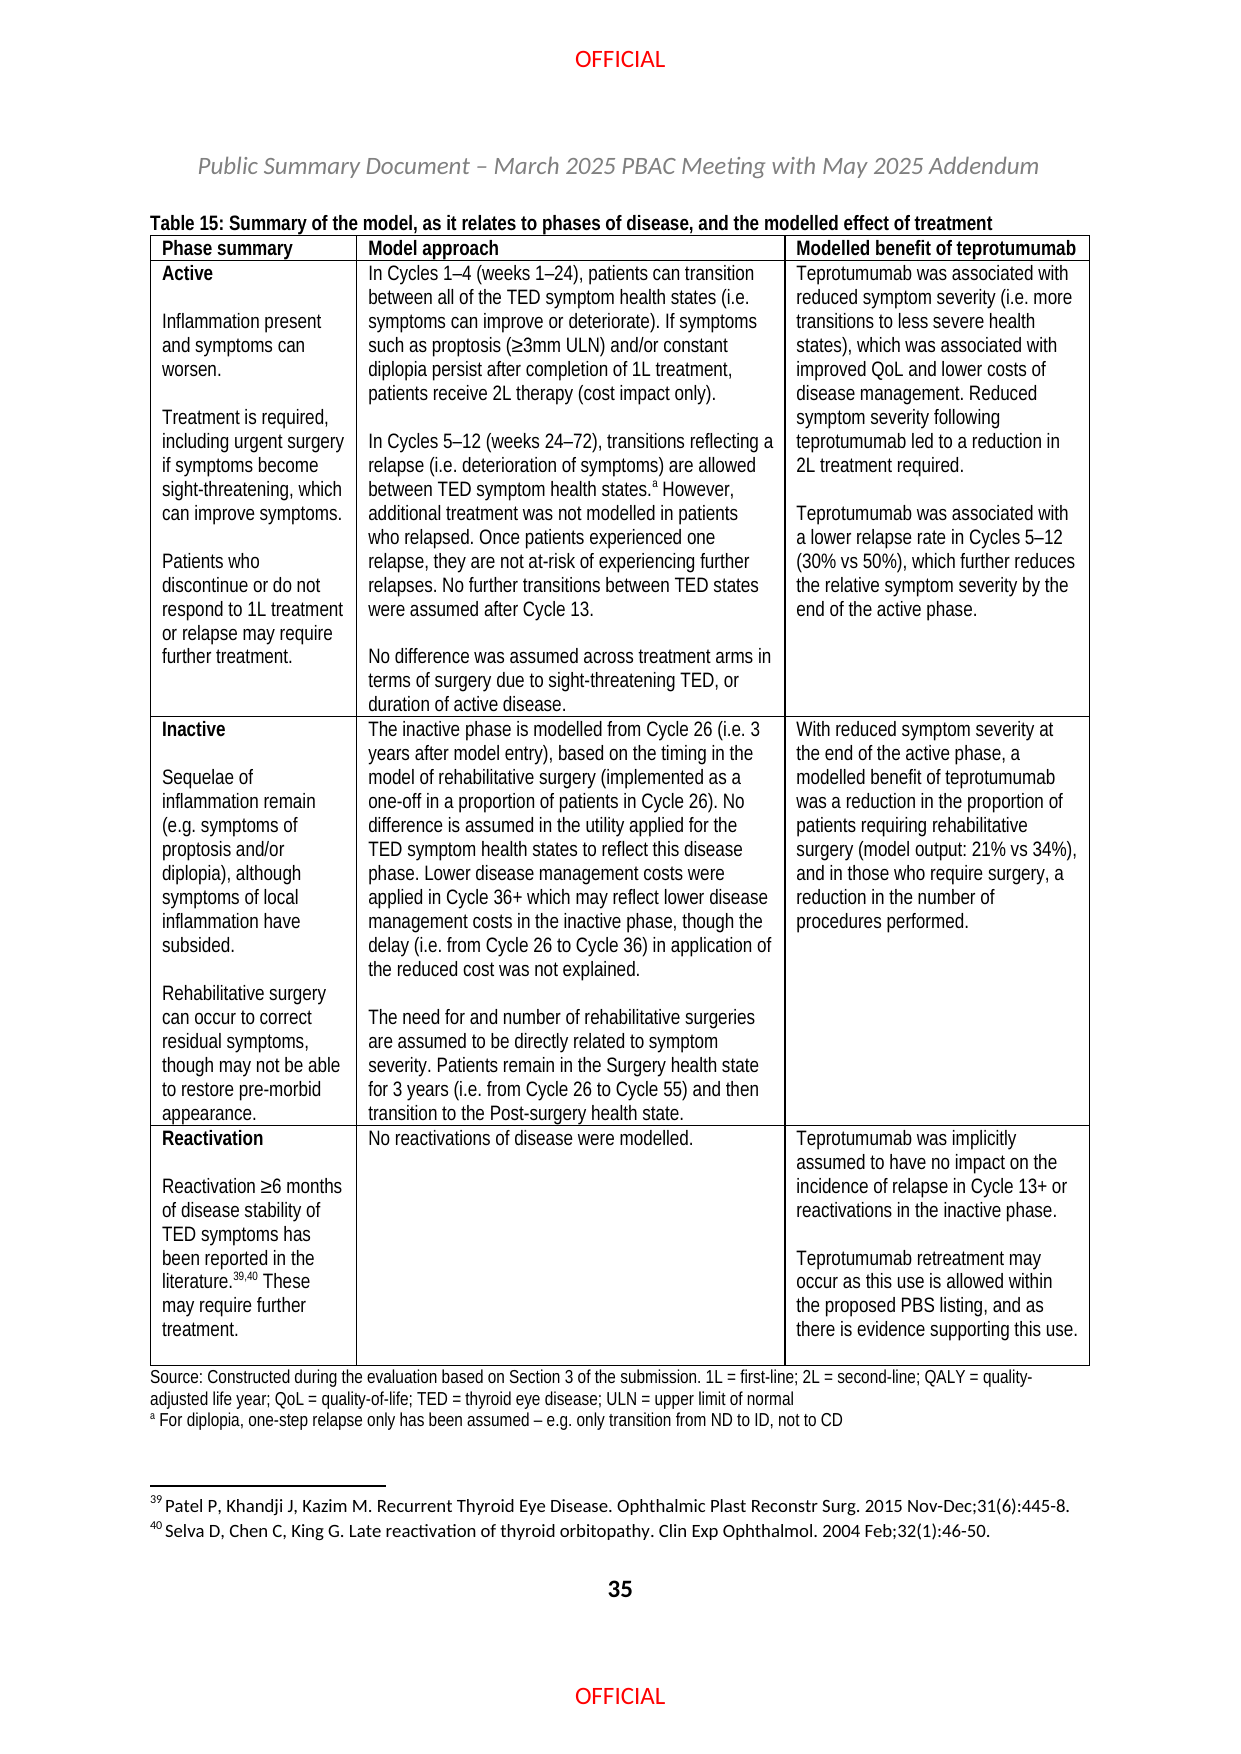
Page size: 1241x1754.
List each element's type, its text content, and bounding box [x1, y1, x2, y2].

table_cell No reactivations of disease were modelled. [357, 1126, 784, 1365]
table_header Modelled benefit of teprotumumab [786, 236, 1089, 260]
table_cell Reactivation Reactivation ≥6 months of disease stability of TED symptoms has been reported in the literature., These may require further treatment. [151, 1126, 356, 1365]
table_header Model approach [357, 236, 784, 260]
table_cell Inactive Sequelae of inflammation remain (e.g. symptoms of proptosis and/or diplopia), although symptoms of local inflammation have subsided. Rehabilitative surgery can occur to correct residual symptoms, though may not be able to restore pre-morbid appearance. [151, 717, 356, 1124]
subtitle Table 15: Summary of the model, as it relates to phases of disease, and the modelled effect of treatment [150, 211, 1090, 235]
text a For diplopia, one-step relapse only has been assumed – e.g. only transition from ND to ID, not to CD [150, 1409, 1090, 1431]
table_cell Teprotumumab was implicitly assumed to have no impact on the incidence of relapse in Cycle 13+ or reactivations in the inactive phase. Teprotumumab retreatment may occur as this use is allowed within the proposed PBS listing, and as there is evidence supporting this use. [786, 1126, 1089, 1365]
table_cell In Cycles 1–4 (weeks 1–24), patients can transition between all of the TED symptom health states (i.e. symptoms can improve or deteriorate). If symptoms such as proptosis (≥3mm ULN) and/or constant diplopia persist after completion of 1L treatment, patients receive 2L therapy (cost impact only). In Cycles 5–12 (weeks 24–72), transitions reflecting a relapse (i.e. deterioration of symptoms) are allowed between TED symptom health states.a However, additional treatment was not modelled in patients who relapsed. Once patients experienced one relapse, they are not at-risk of experiencing further relapses. No further transitions between TED states were assumed after Cycle 13. No difference was assumed across treatment arms in terms of surgery due to sight-threatening TED, or duration of active disease. [357, 261, 784, 716]
table_cell The inactive phase is modelled from Cycle 26 (i.e. 3 years after model entry), based on the timing in the model of rehabilitative surgery (implemented as a one-off in a proportion of patients in Cycle 26). No difference is assumed in the utility applied for the TED symptom health states to reflect this disease phase. Lower disease management costs were applied in Cycle 36+ which may reflect lower disease management costs in the inactive phase, though the delay (i.e. from Cycle 26 to Cycle 36) in application of the reduced cost was not explained. The need for and number of rehabilitative surgeries are assumed to be directly related to symptom severity. Patients remain in the Surgery health state for 3 years (i.e. from Cycle 26 to Cycle 55) and then transition to the Post-surgery health state. [357, 717, 784, 1124]
table_cell With reduced symptom severity at the end of the active phase, a modelled benefit of teprotumumab was a reduction in the proportion of patients requiring rehabilitative surgery (model output: 21% vs 34%), and in those who require surgery, a reduction in the number of procedures performed. [786, 717, 1089, 1124]
table_cell Teprotumumab was associated with reduced symptom severity (i.e. more transitions to less severe health states), which was associated with improved QoL and lower costs of disease management. Reduced symptom severity following teprotumumab led to a reduction in 2L treatment required. Teprotumumab was associated with a lower relapse rate in Cycles 5–12 (30% vs 50%), which further reduces the relative symptom severity by the end of the active phase. [786, 261, 1089, 716]
table_header Phase summary [151, 236, 356, 260]
table_cell Active Inflammation present and symptoms can worsen. Treatment is required, including urgent surgery if symptoms become sight-threatening, which can improve symptoms. Patients who discontinue or do not respond to 1L treatment or relapse may require further treatment. [151, 261, 356, 716]
text Source: Constructed during the evaluation based on Section 3 of the submission. 1L = first-line; 2L = second-line; QALY = quality-adjusted life year; QoL = quality-of-life; TED = thyroid eye disease; ULN = upper limit of normal [150, 1366, 1090, 1409]
